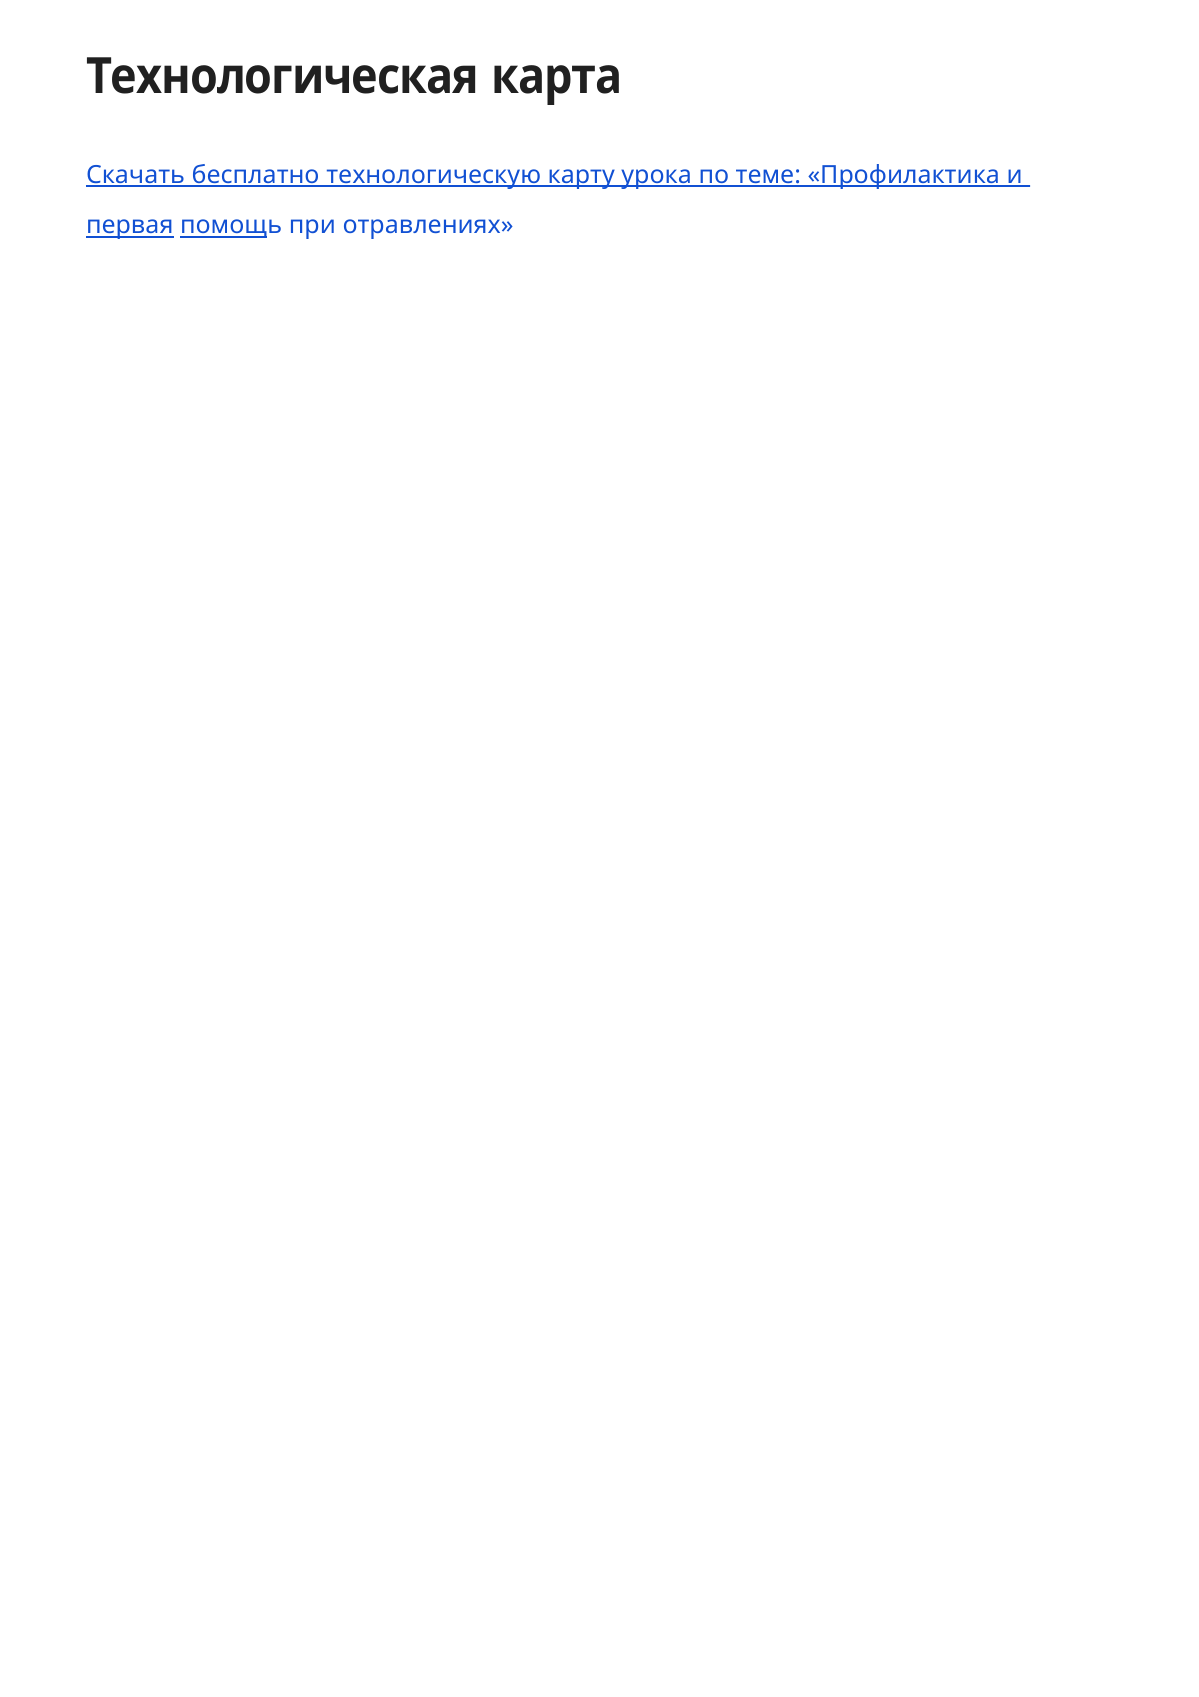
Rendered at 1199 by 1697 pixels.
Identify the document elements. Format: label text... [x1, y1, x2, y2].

subtitle Технологическая карта [86, 40, 1199, 108]
text Скачать бесплатно технологическую карту урока по теме: «Профилактика и первая помощь при отравлениях» [86, 157, 1060, 241]
